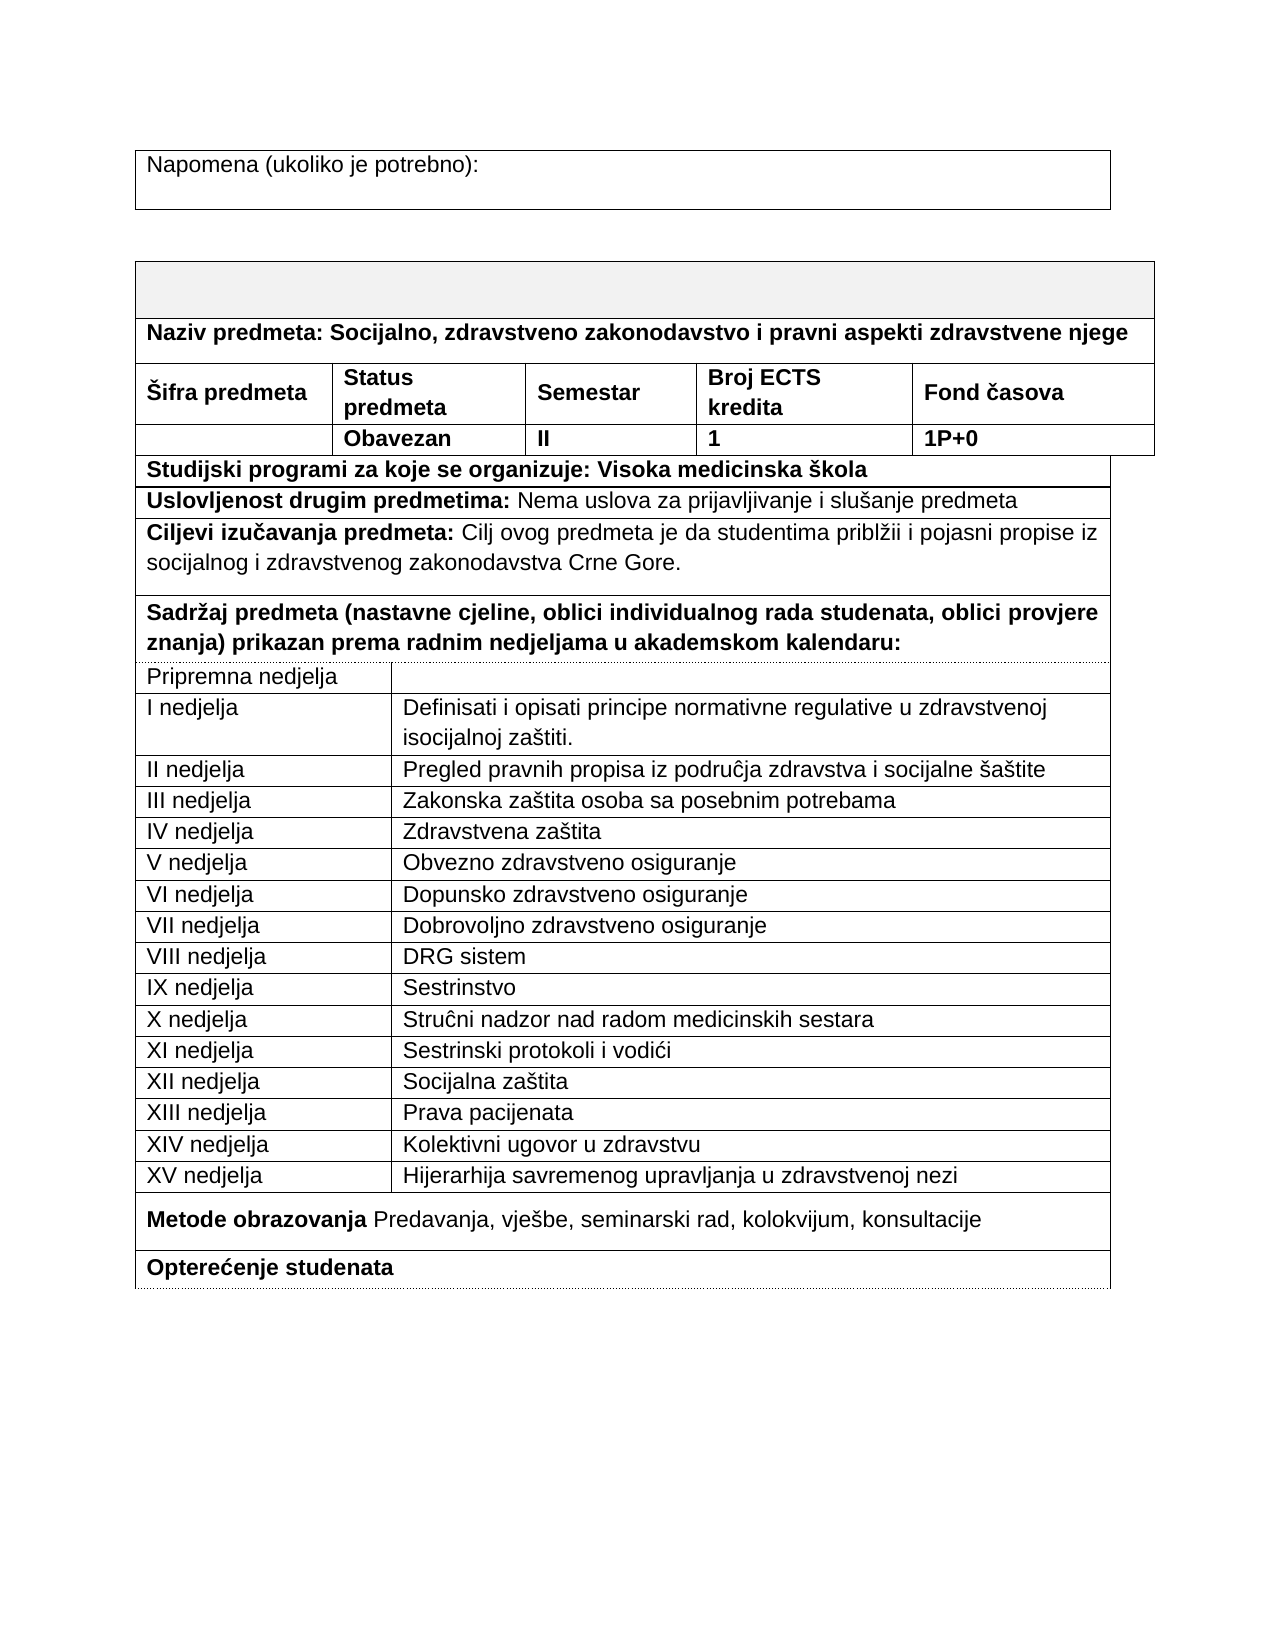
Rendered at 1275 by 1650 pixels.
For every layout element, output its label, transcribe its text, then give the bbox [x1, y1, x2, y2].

table_cell Sadržaj predmeta (nastavne cjeline, oblici individualnog rada studenata, oblici provjere znanja) prikazan prema radnim nedjeljama u akademskom kalendaru: [136, 596, 1110, 662]
table_cell X nedjelja [136, 1006, 391, 1036]
table_cell Ciljevi izučavanja predmeta: Cilj ovog predmeta je da studentima priblžii i pojasni propise iz socijalnog i zdravstvenog zakonodavstva Crne Gore. [136, 519, 1110, 595]
table_cell Dopunsko zdravstveno osiguranje [392, 881, 1110, 911]
table_cell VI nedjelja [136, 881, 391, 911]
table_cell III nedjelja [136, 787, 391, 817]
table_header [136, 262, 1154, 318]
table_cell II [526, 425, 696, 455]
table_cell XI nedjelja [136, 1037, 391, 1067]
table_cell Semestar [526, 364, 696, 424]
table_cell I nedjelja [136, 694, 391, 754]
table_cell Status predmeta [333, 364, 525, 424]
table_cell [136, 425, 332, 455]
table_cell Sestrinstvo [392, 974, 1110, 1004]
table_cell Zakonska zaštita osoba sa posebnim potrebama [392, 787, 1110, 817]
table_header Studijski programi za koje se organizuje: Visoka medicinska škola [136, 456, 1110, 486]
table_cell 1P+0 [913, 425, 1154, 455]
table_cell 1 [697, 425, 912, 455]
table_cell IV nedjelja [136, 818, 391, 848]
table_cell Obvezno zdravstveno osiguranje [392, 849, 1110, 879]
table_cell Napomena (ukoliko je potrebno): [136, 151, 1110, 209]
table_cell Pripremna nedjelja [136, 662, 391, 693]
table_cell Hijerarhija savremenog upravljanja u zdravstvenoj nezi [392, 1162, 1110, 1192]
table_cell Opterećenje studenata [136, 1251, 1110, 1288]
table_cell Fond časova [913, 364, 1154, 424]
table_cell Uslovljenost drugim predmetima: Nema uslova za prijavljivanje i slušanje predmeta [136, 488, 1110, 518]
table_cell Šifra predmeta [136, 364, 332, 424]
table_cell VII nedjelja [136, 912, 391, 942]
table_cell DRG sistem [392, 943, 1110, 973]
table_cell Metode obrazovanja Predavanja, vješbe, seminarski rad, kolokvijum, konsultacije [136, 1193, 1110, 1250]
table_cell IX nedjelja [136, 974, 391, 1004]
table_cell Sestrinski protokoli i vodići [392, 1037, 1110, 1067]
table_cell [392, 662, 1110, 693]
table_cell XIII nedjelja [136, 1099, 391, 1129]
table_cell Broj ECTS kredita [697, 364, 912, 424]
table_cell V nedjelja [136, 849, 391, 879]
table_cell Socijalna zaštita [392, 1068, 1110, 1098]
table_cell Struĉni nadzor nad radom medicinskih sestara [392, 1006, 1110, 1036]
table_cell Definisati i opisati principe normativne regulative u zdravstvenoj isocijalnoj zaštiti. [392, 694, 1110, 754]
table_cell Zdravstvena zaštita [392, 818, 1110, 848]
table_cell XIV nedjelja [136, 1131, 391, 1161]
table_cell Dobrovoljno zdravstveno osiguranje [392, 912, 1110, 942]
table_cell Prava pacijenata [392, 1099, 1110, 1129]
table_cell Kolektivni ugovor u zdravstvu [392, 1131, 1110, 1161]
table_cell II nedjelja [136, 756, 391, 786]
table_cell Pregled pravnih propisa iz podruĉja zdravstva i socijalne šaštite [392, 756, 1110, 786]
table_cell Obavezan [333, 425, 525, 455]
table_cell VIII nedjelja [136, 943, 391, 973]
table_cell XII nedjelja [136, 1068, 391, 1098]
table_cell Naziv predmeta: Socijalno, zdravstveno zakonodavstvo i pravni aspekti zdravstvene njege [136, 319, 1154, 362]
table_cell XV nedjelja [136, 1162, 391, 1192]
